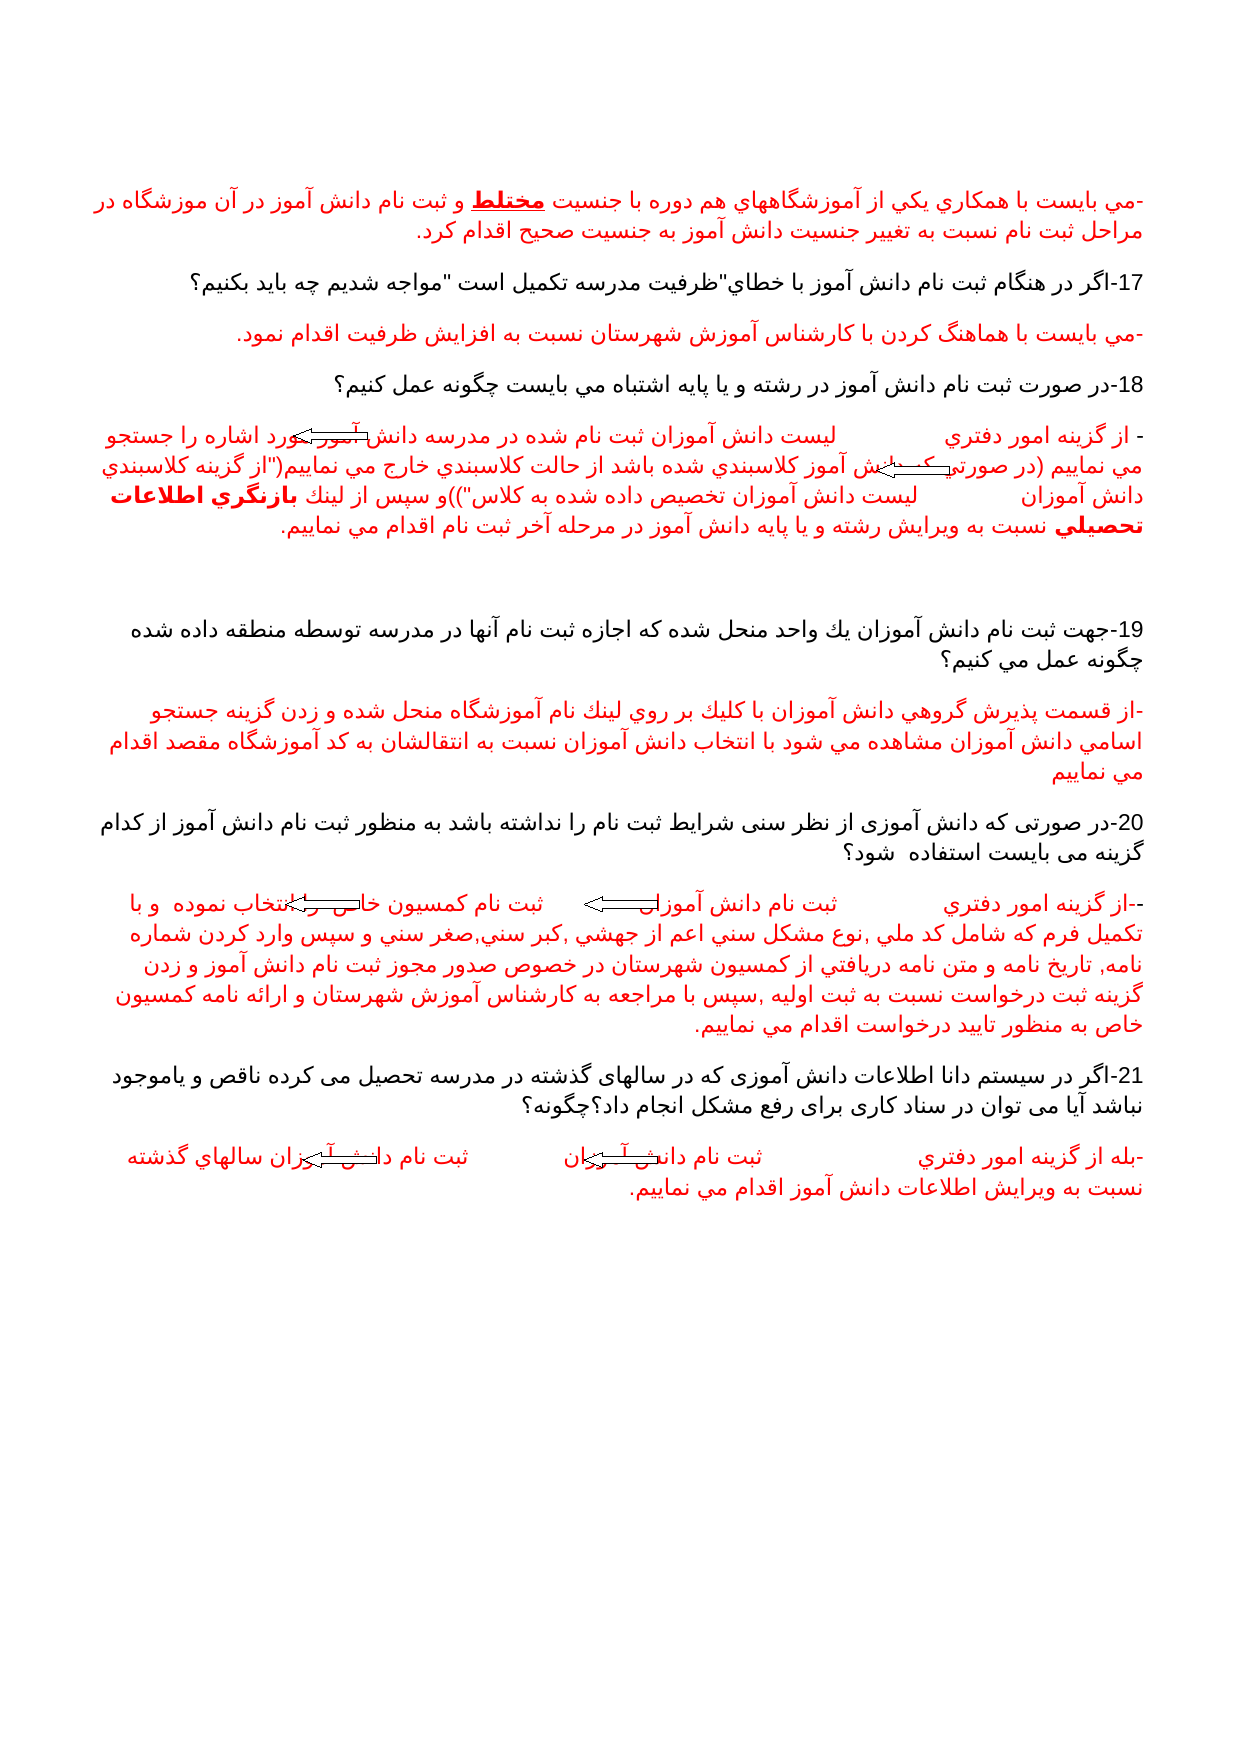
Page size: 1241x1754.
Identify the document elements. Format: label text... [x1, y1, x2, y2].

text --از گزينه امور دفتري ثبت نام دانش آموزان ثبت نام كمسيون خاص را انتخاب نموده و با تكميل فرم كه شامل كد ملي ,نوع مشكل سني اعم از جهشي ,كبر سني,صغر سني و سپس وارد كردن شماره نامه, تاريخ نامه و متن نامه دريافتي از كمسيون شهرستان در خصوص صدور مجوز ثبت نام دانش آموز و زدن گزينه ثبت درخواست نسبت به ثبت اوليه ,سپس با مراجعه به كارشناس آموزش شهرستان و ارائه نامه كمسيون خاص به منظور تاييد درخواست اقدام مي نماييم. [89, 890, 1144, 1037]
text -از قسمت پذيرش گروهي دانش آموزان با كليك بر روي لينك نام آموزشگاه منحل شده و زدن گزينه جستجو اسامي دانش آموزان مشاهده مي شود با انتخاب دانش آموزان نسبت به انتقالشان به كد آموزشگاه مقصد اقدام مي نماييم [89, 697, 1144, 784]
text 19-جهت ثبت نام دانش آموزان يك واحد منحل شده كه اجازه ثبت نام آنها در مدرسه توسطه منطقه داده شده چگونه عمل مي كنيم؟ [89, 616, 1144, 673]
text 20-در صورتی که دانش آموزی از نظر سنی شرایط ثبت نام را نداشته باشد به منظور ثبت نام دانش آموز از کدام گزینه می بایست استفاده شود؟ [89, 809, 1144, 866]
text -مي بايست با همكاري يكي از آموزشگاههاي هم دوره با جنسيت مختلط و ثبت نام دانش آموز در آن موزشگاه در مراحل ثبت نام نسبت به تغيير جنسيت دانش آموز به جنسيت صحيح اقدام كرد. [89, 187, 1144, 244]
text 21-اگر در سیستم دانا اطلاعات دانش آموزی که در سالهای گذشته در مدرسه تحصیل می کرده ناقص و یاموجود نباشد آیا می توان در سناد کاری برای رفع مشکل انجام داد؟چگونه؟ [89, 1062, 1144, 1119]
text - از گزينه امور دفتري ليست دانش آموزان ثبت نام شده در مدرسه دانش آموز مورد اشاره را جستجو مي نماييم (در صورتي كه دانش آموز كلاسبندي شده باشد از حالت كلاسبندي خارج مي نماييم("از گزينه كلاسبندي دانش آموزان ليست دانش آموزان تخصيص داده شده به كلاس"))و سپس از لينك بازنگري اطلاعات تحصيلي نسبت به ويرايش رشته و يا پايه دانش آموز در مرحله آخر ثبت نام اقدام مي نماييم. [89, 422, 1144, 538]
text 17-اگر در هنگام ثبت نام دانش آموز با خطاي"ظرفيت مدرسه تكميل است "مواجه شديم چه بايد بكنيم؟ [89, 268, 1144, 295]
text -مي بايست با هماهنگ كردن با كارشناس آموزش شهرستان نسبت به افزايش ظرفيت اقدام نمود. [89, 319, 1144, 346]
text 18-در صورت ثبت نام دانش آموز در رشته و يا پايه اشتباه مي بايست چگونه عمل كنيم؟ [89, 371, 1144, 397]
text -بله از گزينه امور دفتري ثبت نام دانش آموزان ثبت نام دانش آموزان سالهاي گذشته نسبت به ويرايش اطلاعات دانش آموز اقدام مي نماييم. [89, 1143, 1144, 1200]
